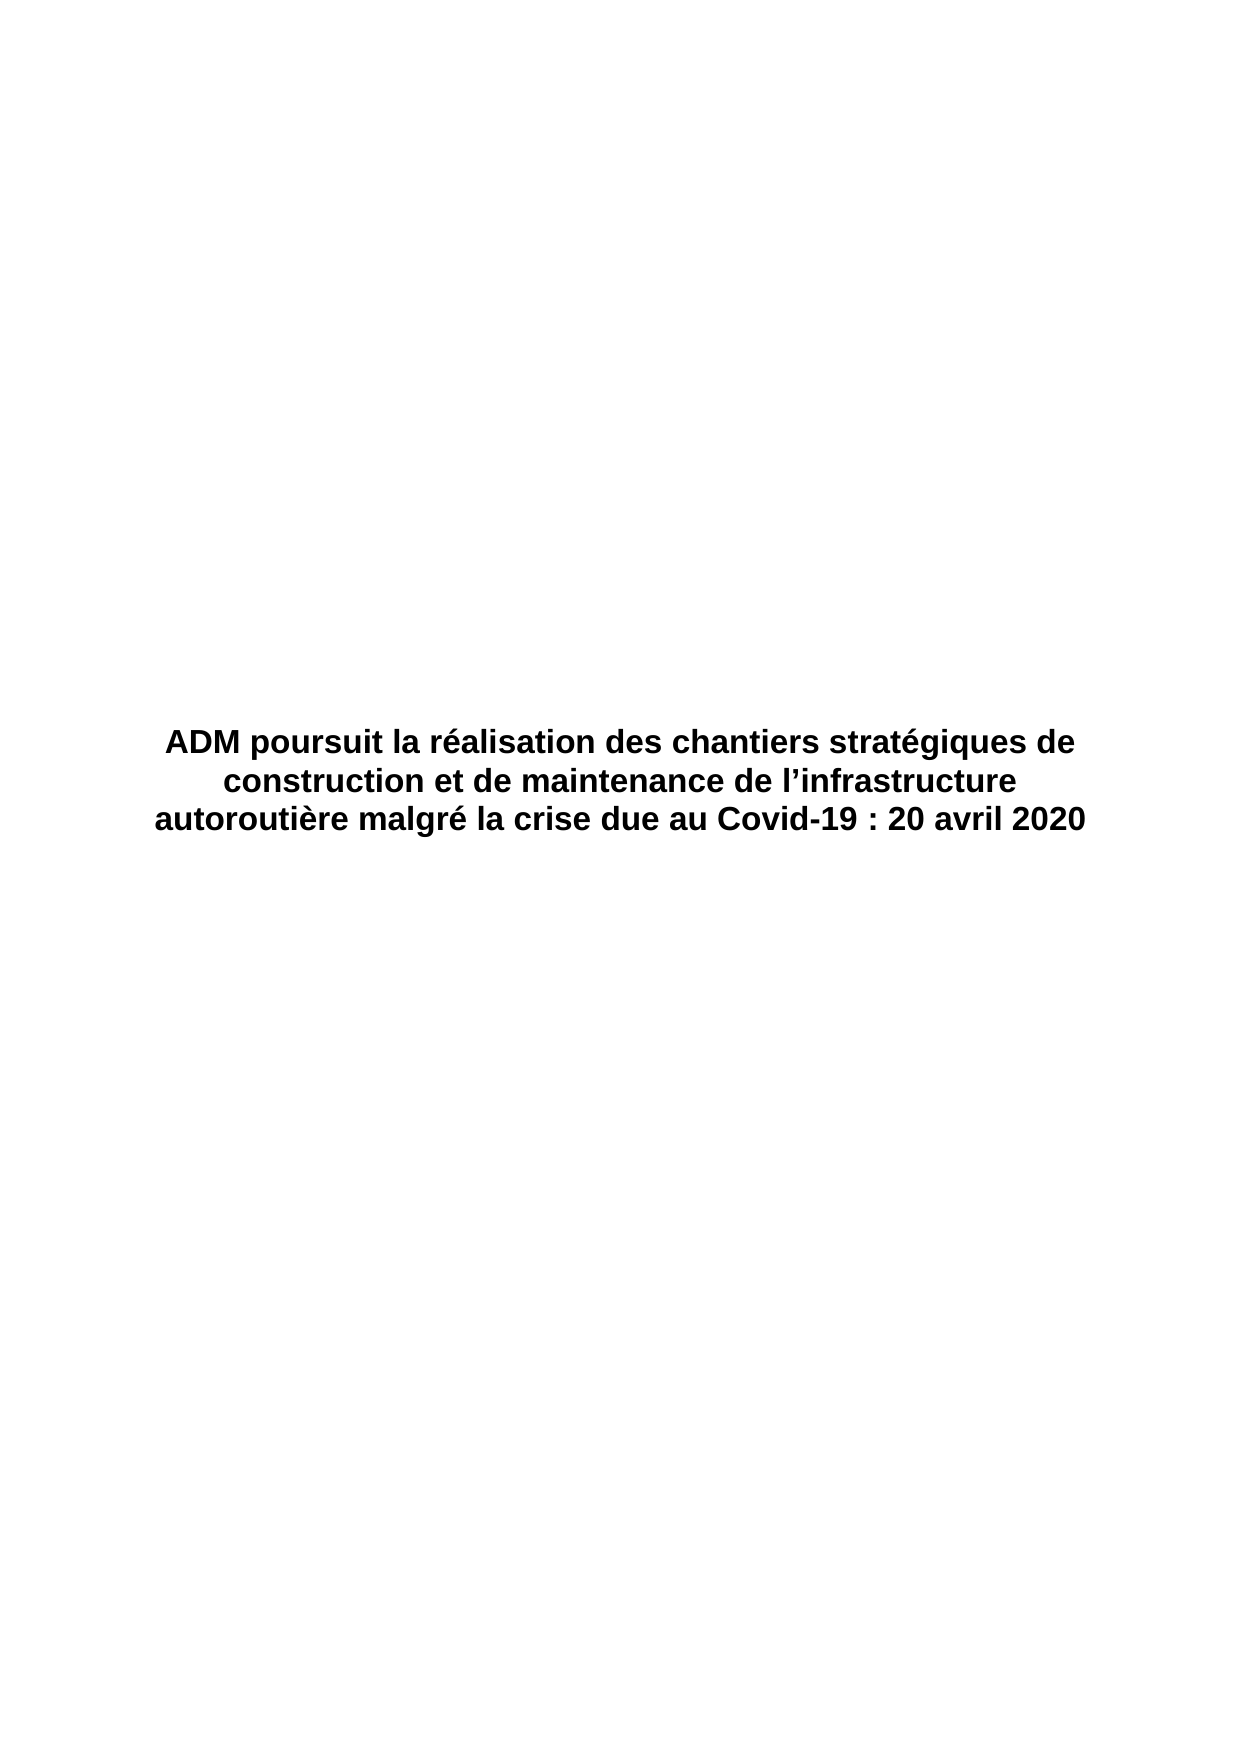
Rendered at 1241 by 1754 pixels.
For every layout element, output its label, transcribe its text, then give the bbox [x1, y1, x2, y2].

subtitle ADM poursuit la réalisation des chantiers stratégiques de construction et de maintenance de l’infrastructure autoroutière malgré la crise due au Covid-19 : 20 avril 2020 [148, 723, 1093, 838]
